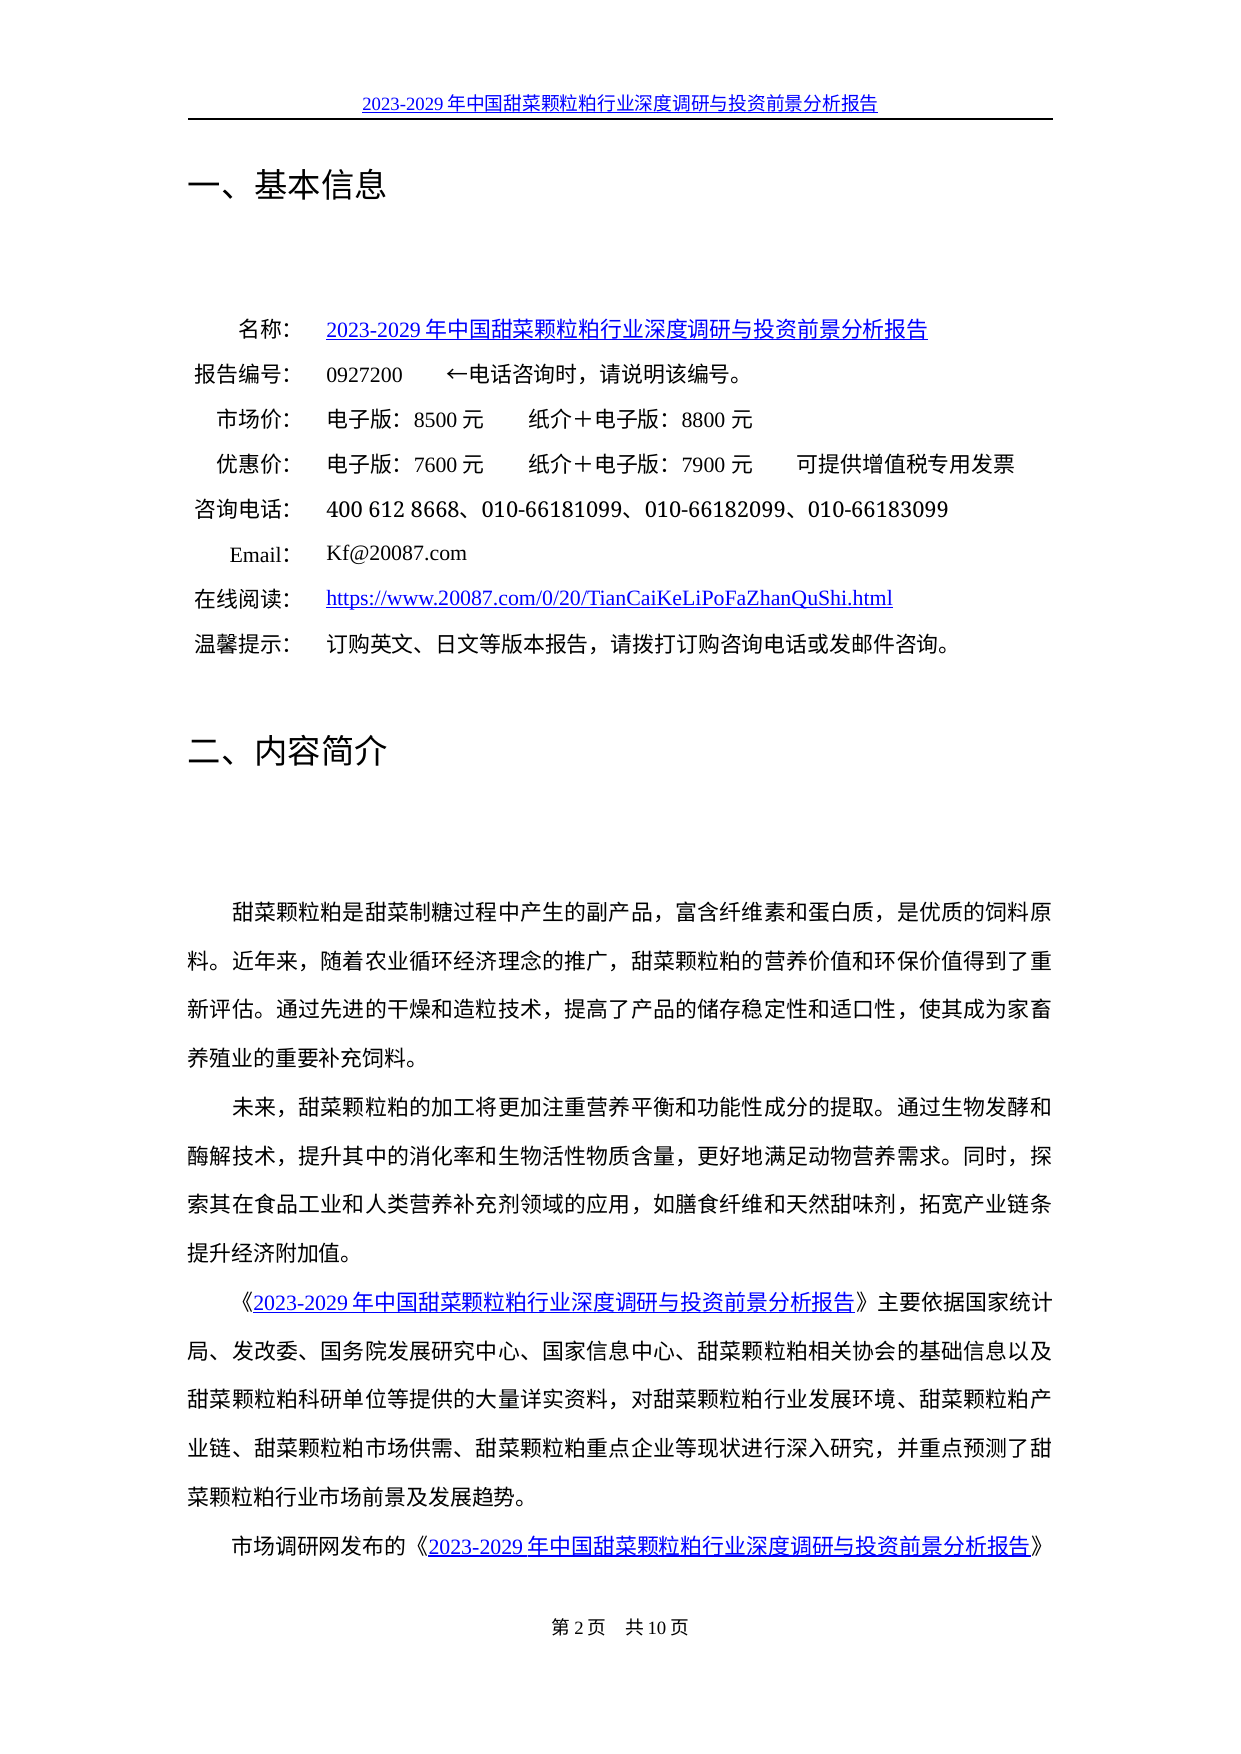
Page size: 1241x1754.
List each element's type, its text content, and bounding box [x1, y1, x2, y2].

table_cell [315, 582, 1073, 627]
table_cell 市场价： [167, 402, 315, 447]
table_cell 400 612 8668、010-66181099、010-66182099、010-66183099 [315, 492, 1073, 537]
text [187, 894, 1053, 1561]
table_cell 报告编号： [167, 357, 315, 402]
table_header 名称： [167, 312, 315, 357]
table_cell 温馨提示： [167, 627, 315, 672]
table_cell 0927200 ←电话咨询时，请说明该编号。 [315, 357, 1073, 402]
table_cell 优惠价： [167, 447, 315, 492]
table_cell 在线阅读： [167, 582, 315, 627]
table_cell Email： [167, 537, 315, 582]
table_cell 电子版：7600 元 纸介＋电子版：7900 元 可提供增值税专用发票 [315, 447, 1073, 492]
table_cell 电子版：8500 元 纸介＋电子版：8800 元 [315, 402, 1073, 447]
table_cell 咨询电话： [167, 492, 315, 537]
table_cell Kf@20087.com [315, 537, 1073, 582]
title 一、基本信息 [187, 150, 1053, 215]
table_cell 订购英文、日文等版本报告，请拨打订购咨询电话或发邮件咨询。 [315, 627, 1073, 672]
title 二、内容简介 [187, 717, 1053, 782]
table_header 2023-2029年中国甜菜颗粒粕行业深度调研与投资前景分析报告 [315, 312, 1073, 357]
